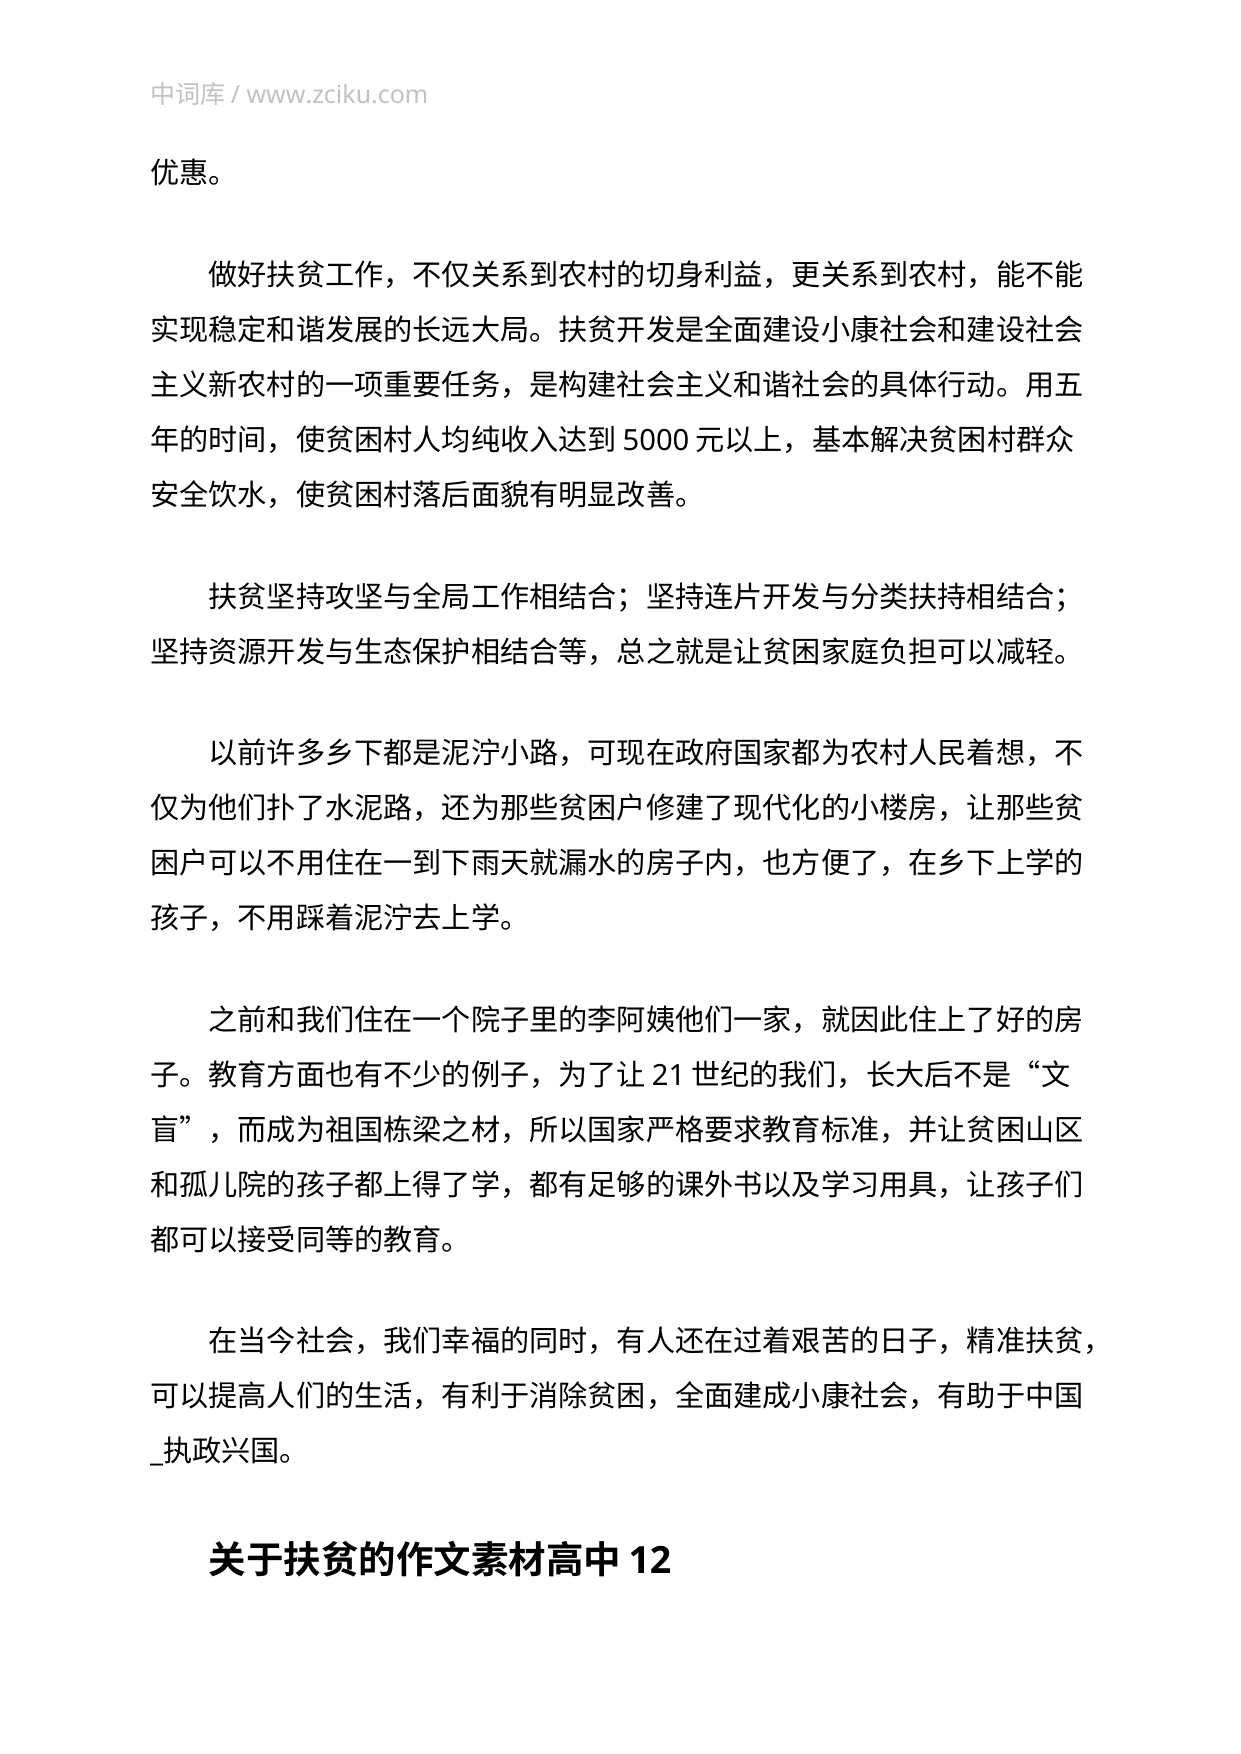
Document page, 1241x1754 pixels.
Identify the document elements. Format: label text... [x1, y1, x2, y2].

text 之前和我们住在一个院子里的李阿姨他们一家，就因此住上了好的房子。教育方面也有不少的例子，为了让21世纪的我们，长大后不是“文盲”，而成为祖国栋梁之材，所以国家严格要求教育标准，并让贫困山区和孤儿院的孩子都上得了学，都有足够的课外书以及学习用具，让孩子们都可以接受同等的教育。 [150, 996, 1090, 1258]
text 做好扶贫工作，不仅关系到农村的切身利益，更关系到农村，能不能实现稳定和谐发展的长远大局。扶贫开发是全面建设小康社会和建设社会主义新农村的一项重要任务，是构建社会主义和谐社会的具体行动。用五年的时间，使贫困村人均纯收入达到5000元以上，基本解决贫困村群众安全饮水，使贫困村落后面貌有明显改善。 [150, 252, 1090, 514]
text 扶贫坚持攻坚与全局工作相结合；坚持连片开发与分类扶持相结合；坚持资源开发与生态保护相结合等，总之就是让贫困家庭负担可以减轻。 [150, 573, 1090, 670]
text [150, 150, 1090, 192]
text 以前许多乡下都是泥泞小路，可现在政府国家都为农村人民着想，不仅为他们扑了水泥路，还为那些贫困户修建了现代化的小楼房，让那些贫困户可以不用住在一到下雨天就漏水的房子内，也方便了，在乡下上学的孩子，不用踩着泥泞去上学。 [150, 730, 1090, 937]
text 在当今社会，我们幸福的同时，有人还在过着艰苦的日子，精准扶贫，可以提高人们的生活，有利于消除贫困，全面建成小康社会，有助于中国_执政兴国。 [150, 1318, 1090, 1470]
text 关于扶贫的作文素材高中12 [150, 1529, 1090, 1584]
